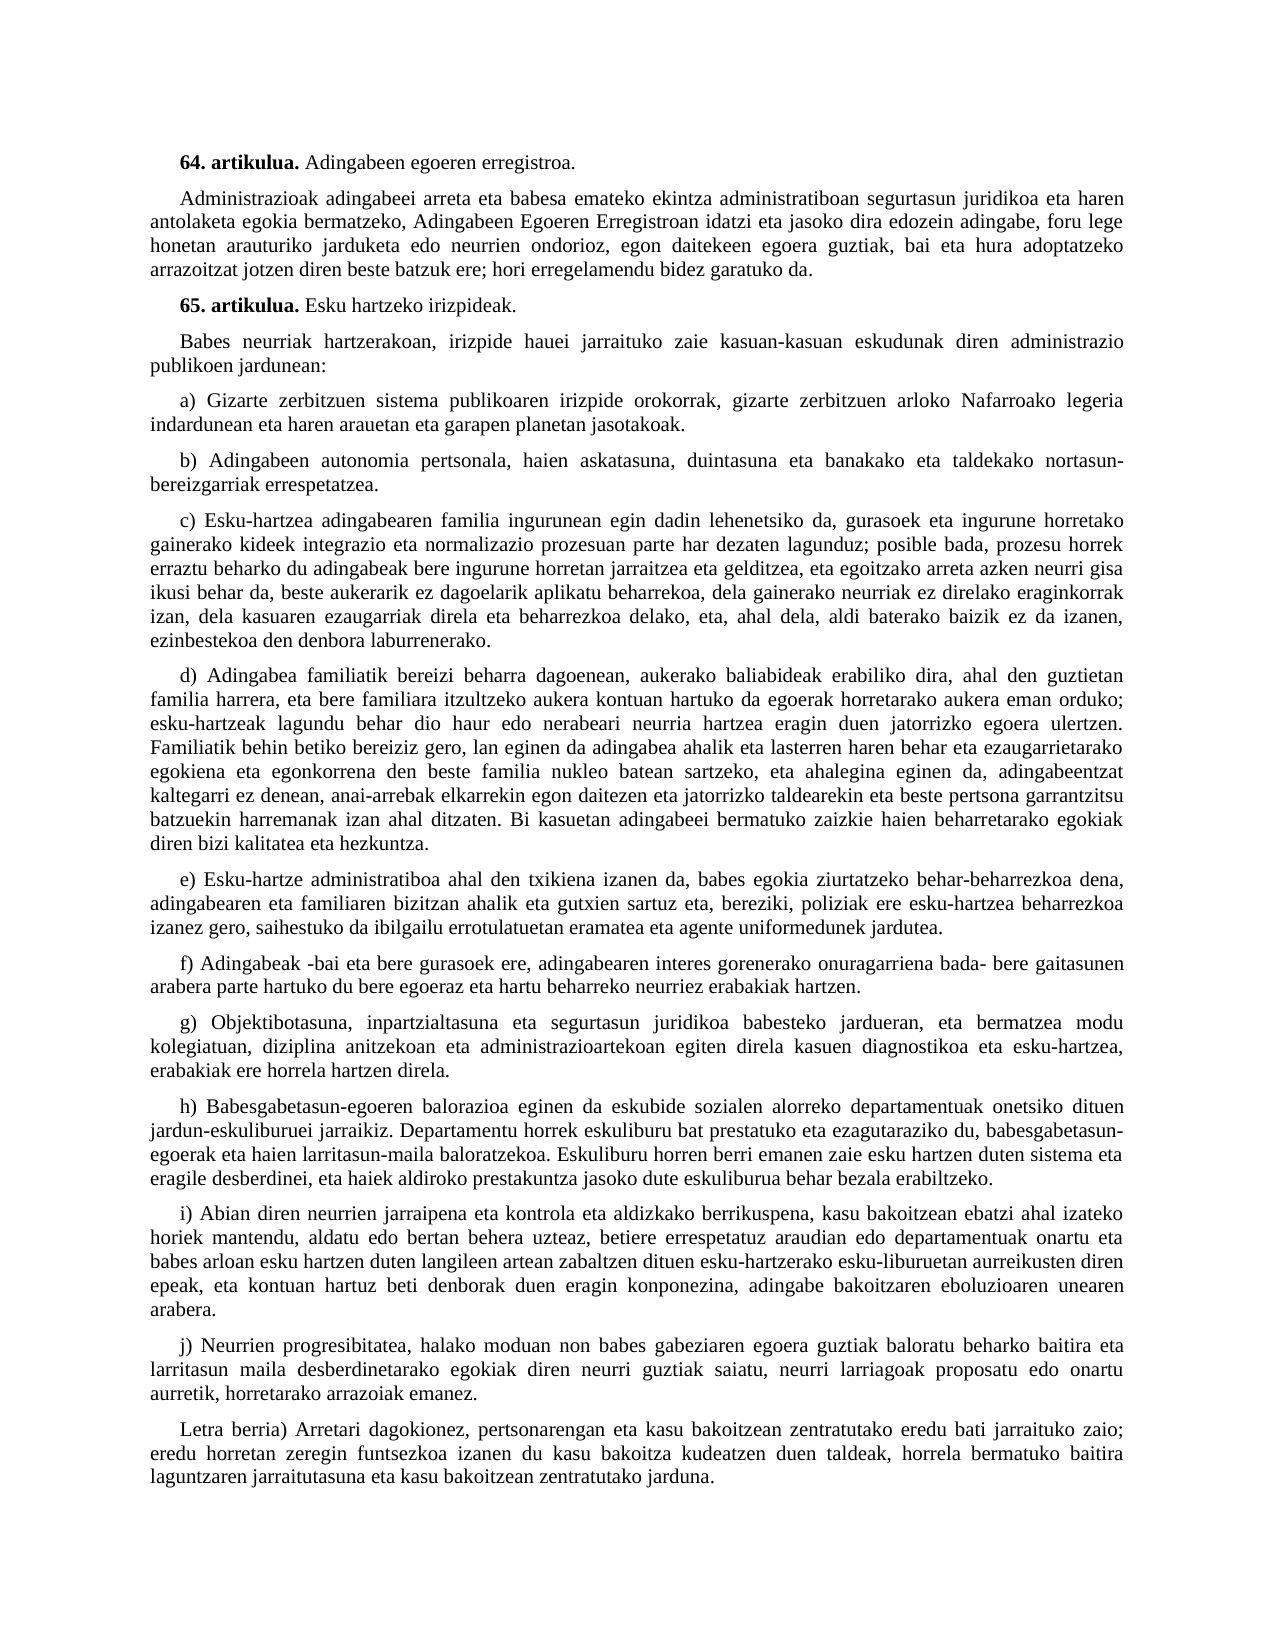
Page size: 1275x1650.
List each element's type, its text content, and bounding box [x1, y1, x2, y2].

text h) Babesgabetasun-egoeren balorazioa eginen da eskubide sozialen alorreko departamentuak onetsiko dituen jardun-eskuliburuei jarraikiz. Departamentu horrek eskuliburu bat prestatuko eta ezagutaraziko du, babesgabetasun-egoerak eta haien larritasun-maila baloratzekoa. Eskuliburu horren berri emanen zaie esku hartzen duten sistema eta eragile desberdinei, eta haiek aldiroko prestakuntza jasoko dute eskuliburua behar bezala erabiltzeko. [150, 1094, 1125, 1190]
text d) Adingabea familiatik bereizi beharra dagoenean, aukerako baliabideak erabiliko dira, ahal den guztietan familia harrera, eta bere familiara itzultzeko aukera kontuan hartuko da egoerak horretarako aukera eman orduko; esku-hartzeak lagundu behar dio haur edo nerabeari neurria hartzea eragin duen jatorrizko egoera ulertzen. Familiatik behin betiko bereiziz gero, lan eginen da adingabea ahalik eta lasterren haren behar eta ezaugarrietarako egokiena eta egonkorrena den beste familia nukleo batean sartzeko, eta ahalegina eginen da, adingabeentzat kaltegarri ez denean, anai-arrebak elkarrekin egon daitezen eta jatorrizko taldearekin eta beste pertsona garrantzitsu batzuekin harremanak izan ahal ditzaten. Bi kasuetan adingabeei bermatuko zaizkie haien beharretarako egokiak diren bizi kalitatea eta hezkuntza. [150, 664, 1125, 855]
text Administrazioak adingabeei arreta eta babesa emateko ekintza administratiboan segurtasun juridikoa eta haren antolaketa egokia bermatzeko, Adingabeen Egoeren Erregistroan idatzi eta jasoko dira edozein adingabe, foru lege honetan arauturiko jarduketa edo neurrien ondorioz, egon daitekeen egoera guztiak, bai eta hura adoptatzeko arrazoitzat jotzen diren beste batzuk ere; hori erregelamendu bidez garatuko da. [150, 186, 1125, 282]
text f) Adingabeak -bai eta bere gurasoek ere, adingabearen interes gorenerako onuragarriena bada- bere gaitasunen arabera parte hartuko du bere egoeraz eta hartu beharreko neurriez erabakiak hartzen. [150, 951, 1125, 999]
text c) Esku-hartzea adingabearen familia ingurunean egin dadin lehenetsiko da, gurasoek eta ingurune horretako gainerako kideek integrazio eta normalizazio prozesuan parte har dezaten lagunduz; posible bada, prozesu horrek erraztu beharko du adingabeak bere ingurune horretan jarraitzea eta gelditzea, eta egoitzako arreta azken neurri gisa ikusi behar da, beste aukerarik ez dagoelarik aplikatu beharrekoa, dela gainerako neurriak ez direlako eraginkorrak izan, dela kasuaren ezaugarriak direla eta beharrezkoa delako, eta, ahal dela, aldi baterako baizik ez da izanen, ezinbestekoa den denbora laburrenerako. [150, 508, 1125, 652]
text a) Gizarte zerbitzuen sistema publikoaren irizpide orokorrak, gizarte zerbitzuen arloko Nafarroako legeria indardunean eta haren arauetan eta garapen planetan jasotakoak. [150, 389, 1125, 437]
text j) Neurrien progresibitatea, halako moduan non babes gabeziaren egoera guztiak baloratu beharko baitira eta larritasun maila desberdinetarako egokiak diren neurri guztiak saiatu, neurri larriagoak proposatu edo onartu aurretik, horretarako arrazoiak emanez. [150, 1333, 1125, 1405]
text g) Objektibotasuna, inpartzialtasuna eta segurtasun juridikoa babesteko jardueran, eta bermatzea modu kolegiatuan, diziplina anitzekoan eta administrazioartekoan egiten direla kasuen diagnostikoa eta esku-hartzea, erabakiak ere horrela hartzen direla. [150, 1010, 1125, 1082]
text b) Adingabeen autonomia pertsonala, haien askatasuna, duintasuna eta banakako eta taldekako nortasun-bereizgarriak errespetatzea. [150, 448, 1125, 496]
text e) Esku-hartze administratiboa ahal den txikiena izanen da, babes egokia ziurtatzeko behar-beharrezkoa dena, adingabearen eta familiaren bizitzan ahalik eta gutxien sartuz eta, bereziki, poliziak ere esku-hartzea beharrezkoa izanez gero, saihestuko da ibilgailu errotulatuetan eramatea eta agente uniformedunek jardutea. [150, 867, 1125, 939]
text 64. artikulua. Adingabeen egoeren erregistroa. [150, 150, 1125, 174]
text Letra berria) Arretari dagokionez, pertsonarengan eta kasu bakoitzean zentratutako eredu bati jarraituko zaio; eredu horretan zeregin funtsezkoa izanen du kasu bakoitza kudeatzen duen taldeak, horrela bermatuko baitira laguntzaren jarraitutasuna eta kasu bakoitzean zentratutako jarduna. [150, 1417, 1125, 1489]
text Babes neurriak hartzerakoan, irizpide hauei jarraituko zaie kasuan-kasuan eskudunak diren administrazio publikoen jardunean: [150, 329, 1125, 377]
text i) Abian diren neurrien jarraipena eta kontrola eta aldizkako berrikuspena, kasu bakoitzean ebatzi ahal izateko horiek mantendu, aldatu edo bertan behera uzteaz, betiere errespetatuz araudian edo departamentuak onartu eta babes arloan esku hartzen duten langileen artean zabaltzen dituen esku-hartzerako esku-liburuetan aurreikusten diren epeak, eta kontuan hartuz beti denborak duen eragin konponezina, adingabe bakoitzaren eboluzioaren unearen arabera. [150, 1202, 1125, 1321]
text 65. artikulua. Esku hartzeko irizpideak. [150, 293, 1125, 317]
